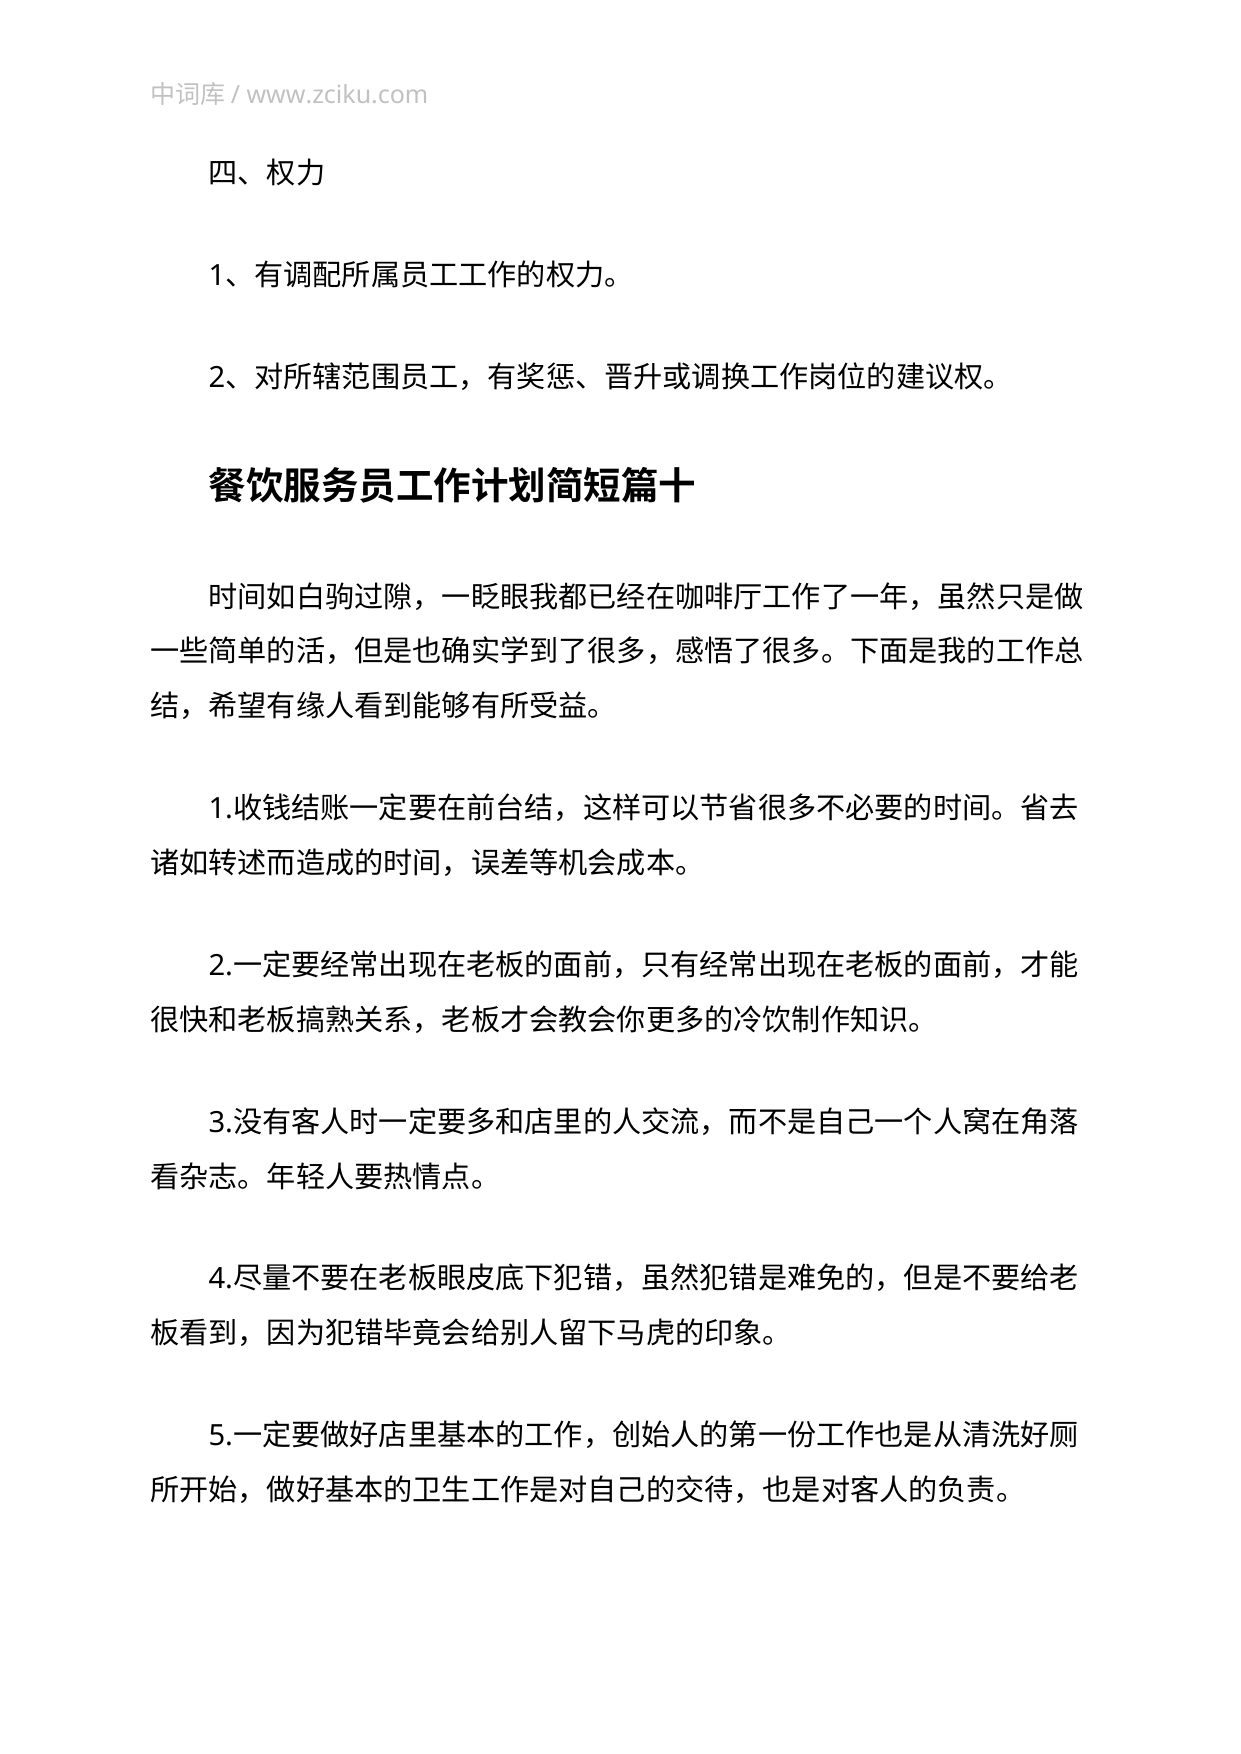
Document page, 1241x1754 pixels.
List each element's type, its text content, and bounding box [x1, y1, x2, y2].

text 5.一定要做好店里基本的工作，创始人的第一份工作也是从清洗好厕所开始，做好基本的卫生工作是对自己的交待，也是对客人的负责。 [150, 1412, 1090, 1509]
text 3.没有客人时一定要多和店里的人交流，而不是自己一个人窝在角落看杂志。年轻人要热情点。 [150, 1098, 1090, 1196]
text 四、权力 [150, 150, 1090, 192]
text 餐饮服务员工作计划简短篇十 [150, 456, 1090, 510]
text 1、有调配所属员工工作的权力。 [150, 252, 1090, 294]
text 4.尽量不要在老板眼皮底下犯错，虽然犯错是难免的，但是不要给老板看到，因为犯错毕竟会给别人留下马虎的印象。 [150, 1255, 1090, 1352]
text 时间如白驹过隙，一眨眼我都已经在咖啡厅工作了一年，虽然只是做一些简单的活，但是也确实学到了很多，感悟了很多。下面是我的工作总结，希望有缘人看到能够有所受益。 [150, 573, 1090, 725]
text 2.一定要经常出现在老板的面前，只有经常出现在老板的面前，才能很快和老板搞熟关系，老板才会教会你更多的冷饮制作知识。 [150, 941, 1090, 1039]
text 2、对所辖范围员工，有奖惩、晋升或调换工作岗位的建议权。 [150, 354, 1090, 396]
text 1.收钱结账一定要在前台结，这样可以节省很多不必要的时间。省去诸如转述而造成的时间，误差等机会成本。 [150, 785, 1090, 882]
